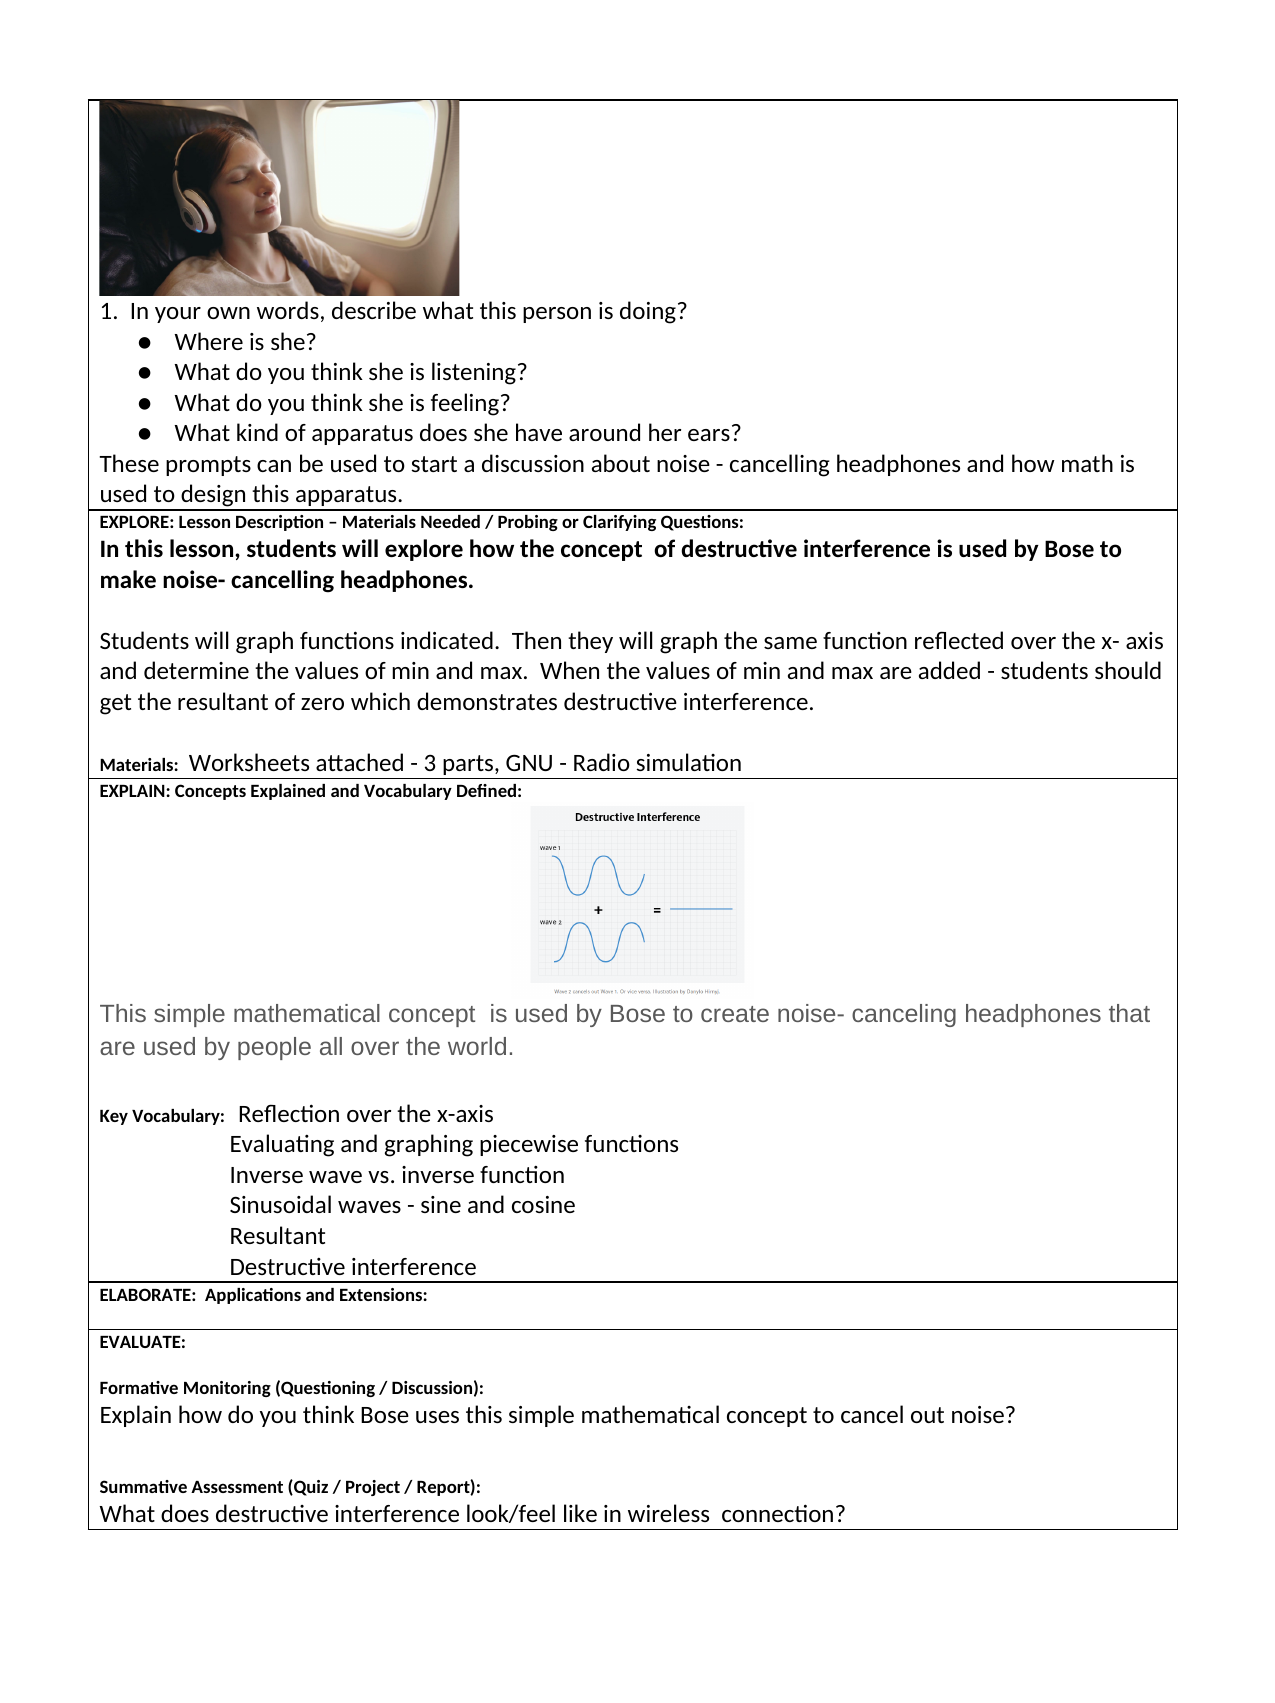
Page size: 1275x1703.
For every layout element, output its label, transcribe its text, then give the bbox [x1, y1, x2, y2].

picture [99, 100, 460, 296]
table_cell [89, 1330, 1177, 1529]
table_cell EXPLORE: Lesson Description – Materials Needed / Probing or Clarifying Questions: In this lesson, students will explore how the concept of destructive interference is used by Bose to make noise- cancelling headphones. Students will graph functions indicated. Then they will graph the same function reflected over the x- axis and determine the values of min and max. When the values of min and max are added - students should get the resultant of zero which demonstrates destructive interference. Materials: Worksheets attached - 3 parts, GNU - Radio simulation [89, 511, 1177, 777]
table_cell ELABORATE: Applications and Extensions: [89, 1283, 1177, 1329]
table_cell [89, 101, 1177, 509]
picture [511, 802, 754, 999]
table_cell EXPLAIN: Concepts Explained and Vocabulary Defined: This simple mathematical concept is used by Bose to create noise- canceling headphones that are used by people all over the world. Key Vocabulary: Reflection over the x-axis Evaluating and graphing piecewise functions Inverse wave vs. inverse function Sinusoidal waves - sine and cosine Resultant Destructive interference [89, 779, 1177, 1281]
